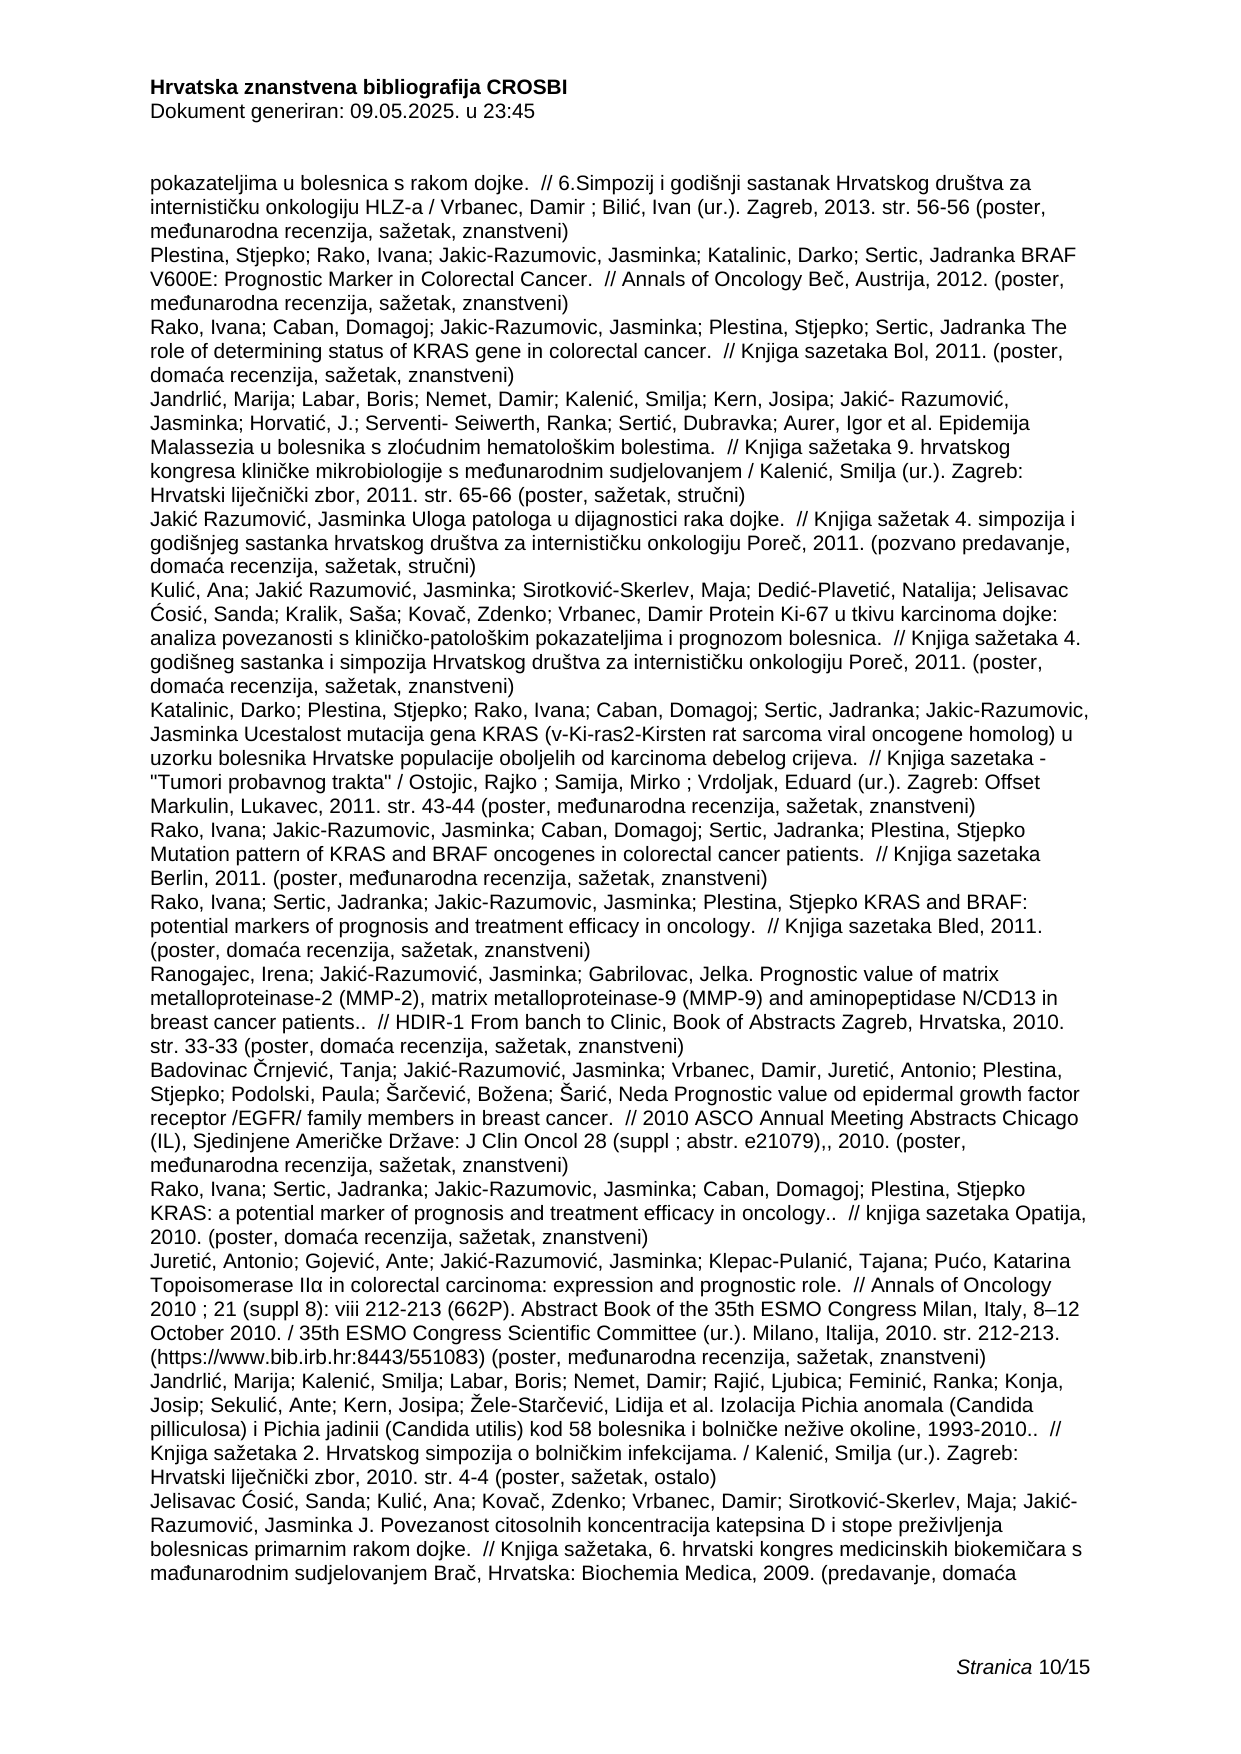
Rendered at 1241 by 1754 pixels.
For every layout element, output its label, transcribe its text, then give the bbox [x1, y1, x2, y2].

text Plestina, Stjepko; Rako, Ivana; Jakic-Razumovic, Jasminka; Katalinic, Darko; Sertic, Jadranka [150, 243, 1090, 315]
text Jandrlić, Marija; Kalenić, Smilja; Labar, Boris; Nemet, Damir; Rajić, Ljubica; Feminić, Ranka; Konja, Josip; Sekulić, Ante; Kern, Josipa; Žele-Starčević, Lidija et al. [150, 1369, 1090, 1489]
text Juretić, Antonio; Gojević, Ante; Jakić-Razumović, Jasminka; Klepac-Pulanić, Tajana; Pućo, Katarina [150, 1249, 1090, 1369]
text Rako, Ivana; Sertic, Jadranka; Jakic-Razumovic, Jasminka; Plestina, Stjepko [150, 890, 1090, 962]
text Kulić, Ana; Jakić Razumović, Jasminka; Sirotković-Skerlev, Maja; Dedić-Plavetić, Natalija; Jelisavac Ćosić, Sanda; Kralik, Saša; Kovač, Zdenko; Vrbanec, Damir [150, 578, 1090, 698]
text Ranogajec, Irena; Jakić-Razumović, Jasminka; Gabrilovac, Jelka. [150, 962, 1090, 1057]
text Jakić Razumović, Jasminka [150, 506, 1090, 578]
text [150, 1489, 1090, 1584]
text Rako, Ivana; Jakic-Razumovic, Jasminka; Caban, Domagoj; Sertic, Jadranka; Plestina, Stjepko [150, 818, 1090, 890]
text Jandrlić, Marija; Labar, Boris; Nemet, Damir; Kalenić, Smilja; Kern, Josipa; Jakić- Razumović, Jasminka; Horvatić, J.; Serventi- Seiwerth, Ranka; Sertić, Dubravka; Aurer, Igor et al. [150, 387, 1090, 506]
text Rako, Ivana; Caban, Domagoj; Jakic-Razumovic, Jasminka; Plestina, Stjepko; Sertic, Jadranka [150, 315, 1090, 387]
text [150, 171, 1090, 243]
text Rako, Ivana; Sertic, Jadranka; Jakic-Razumovic, Jasminka; Caban, Domagoj; Plestina, Stjepko [150, 1177, 1090, 1249]
text Badovinac Črnjević, Tanja; Jakić-Razumović, Jasminka; Vrbanec, Damir, Juretić, Antonio; Plestina, Stjepko; Podolski, Paula; Šarčević, Božena; Šarić, Neda [150, 1057, 1090, 1177]
text Katalinic, Darko; Plestina, Stjepko; Rako, Ivana; Caban, Domagoj; Sertic, Jadranka; Jakic-Razumovic, Jasminka [150, 698, 1090, 818]
